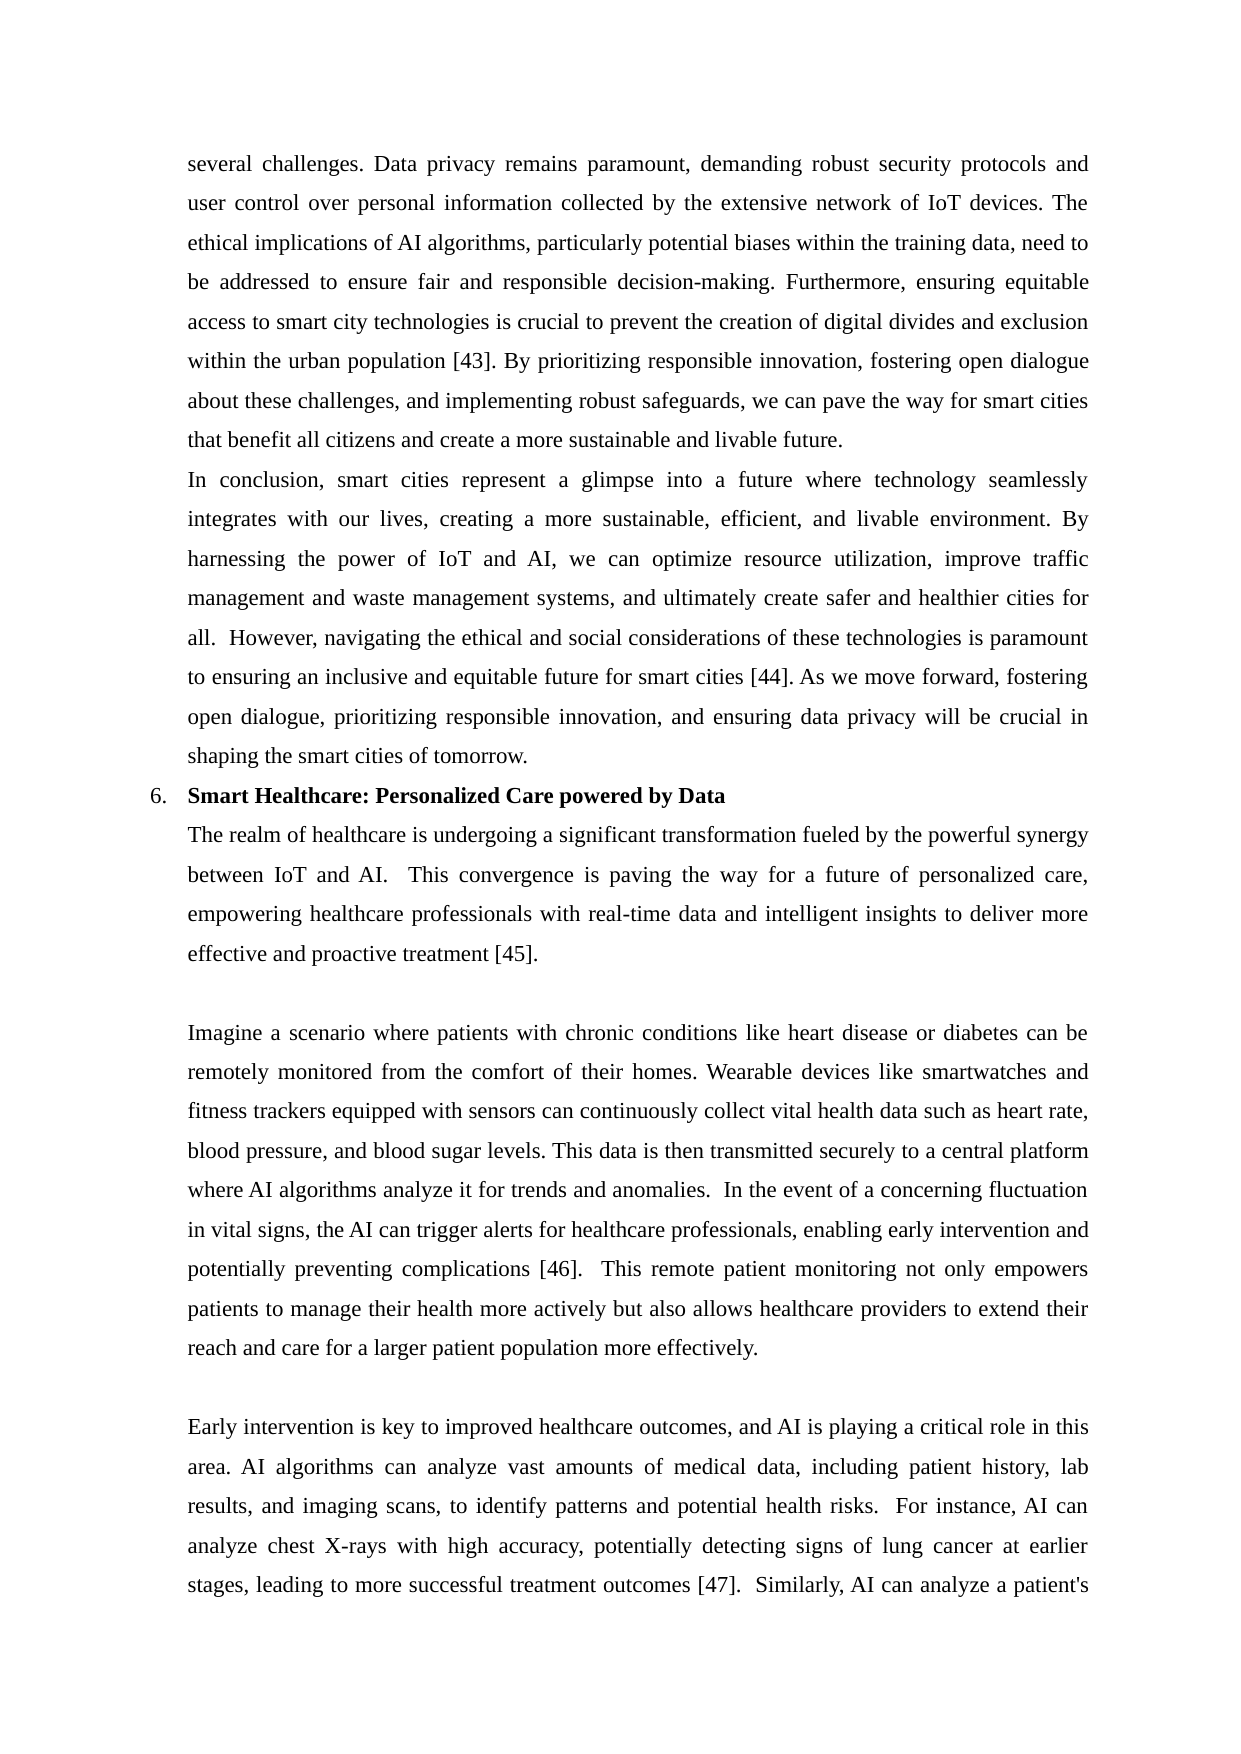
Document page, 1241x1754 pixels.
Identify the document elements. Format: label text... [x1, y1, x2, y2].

list Smart Healthcare: Personalized Care powered by Data [150, 782, 1090, 808]
list Imagine a scenario where patients with chronic conditions like heart disease or diabetes can be remotely monitored from the comfort of their homes. Wearable devices like smartwatches and fitness trackers equipped with sensors can continuously collect vital health data such as heart rate, blood pressure, and blood sugar levels. This data is then transmitted securely to a central platform where AI algorithms analyze it for trends and anomalies. In the event of a concerning fluctuation in vital signs, the AI can trigger alerts for healthcare professionals, enabling early intervention and potentially preventing complications [46]. This remote patient monitoring not only empowers patients to manage their health more actively but also allows healthcare providers to extend their reach and care for a larger patient population more effectively. [187, 1018, 1090, 1361]
list The realm of healthcare is undergoing a significant transformation fueled by the powerful synergy between IoT and AI. This convergence is paving the way for a future of personalized care, empowering healthcare professionals with real-time data and intelligent insights to deliver more effective and proactive treatment [45]. [187, 821, 1090, 966]
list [187, 150, 1090, 453]
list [187, 1413, 1090, 1598]
list In conclusion, smart cities represent a glimpse into a future where technology seamlessly integrates with our lives, creating a more sustainable, efficient, and livable environment. By harnessing the power of IoT and AI, we can optimize resource utilization, improve traffic management and waste management systems, and ultimately create safer and healthier cities for all. However, navigating the ethical and social considerations of these technologies is paramount to ensuring an inclusive and equitable future for smart cities [44]. As we move forward, fostering open dialogue, prioritizing responsible innovation, and ensuring data privacy will be crucial in shaping the smart cities of tomorrow. [187, 466, 1090, 768]
